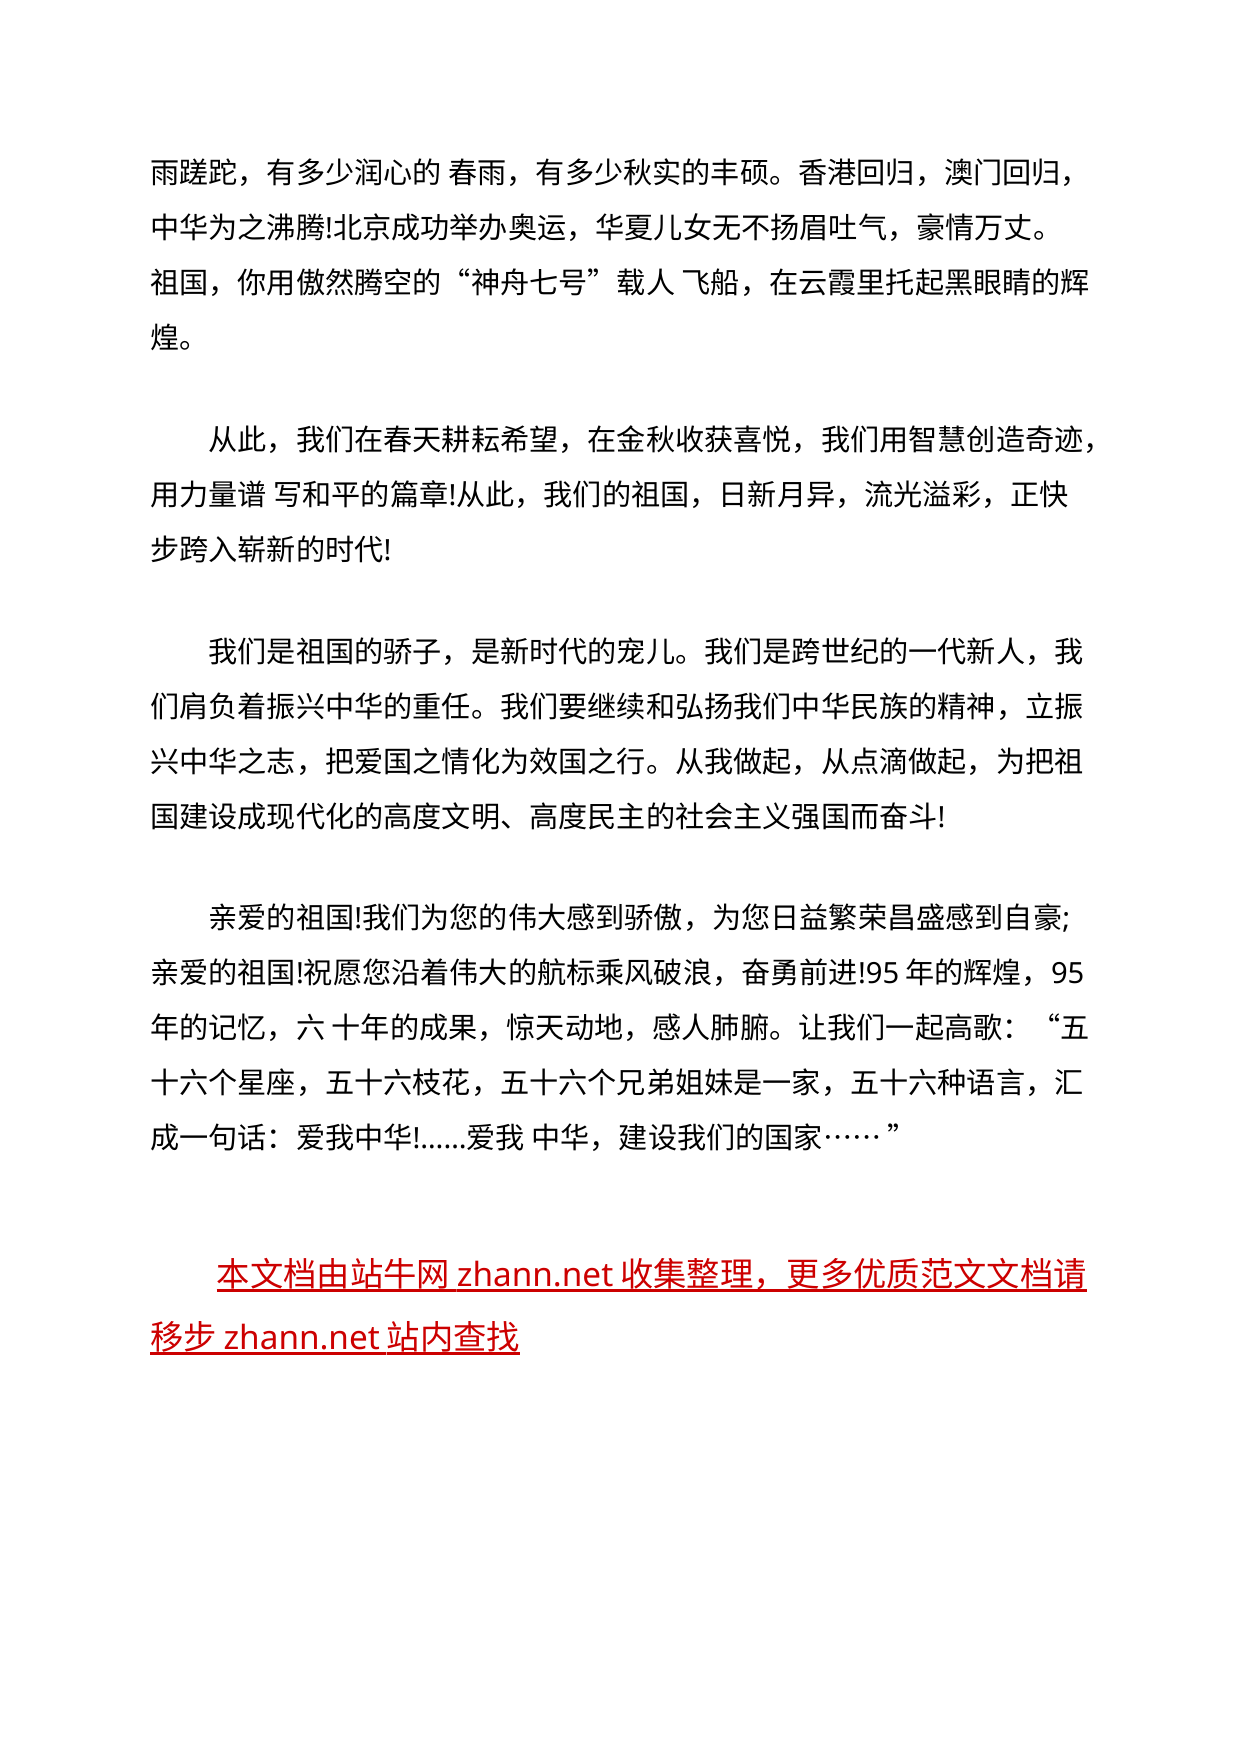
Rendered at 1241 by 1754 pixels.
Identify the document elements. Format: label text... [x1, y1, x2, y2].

text 本文档由站牛网zhann.net收集整理，更多优质范文文档请移步zhann.net站内查找 [150, 1248, 1090, 1359]
text 亲爱的祖国!我们为您的伟大感到骄傲，为您日益繁荣昌盛感到自豪;亲爱的祖国!祝愿您沿着伟大的航标乘风破浪，奋勇前进!95年的辉煌，95年的记忆，六 十年的成果，惊天动地，感人肺腑。让我们一起高歌：“五十六个星座，五十六枝花，五十六个兄弟姐妹是一家，五十六种语言，汇成一句话：爱我中华!……爱我 中华，建设我们的国家…… ” [150, 895, 1090, 1157]
text 从此，我们在春天耕耘希望，在金秋收获喜悦，我们用智慧创造奇迹，用力量谱 写和平的篇章!从此，我们的祖国，日新月异，流光溢彩，正快步跨入崭新的时代! [150, 417, 1090, 569]
text 我们是祖国的骄子，是新时代的宠儿。我们是跨世纪的一代新人，我们肩负着振兴中华的重任。我们要继续和弘扬我们中华民族的精神，立振兴中华之志，把爱国之情化为效国之行。从我做起，从点滴做起，为把祖国建设成现代化的高度文明、高度民主的社会主义强国而奋斗! [150, 628, 1090, 836]
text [150, 150, 1090, 357]
